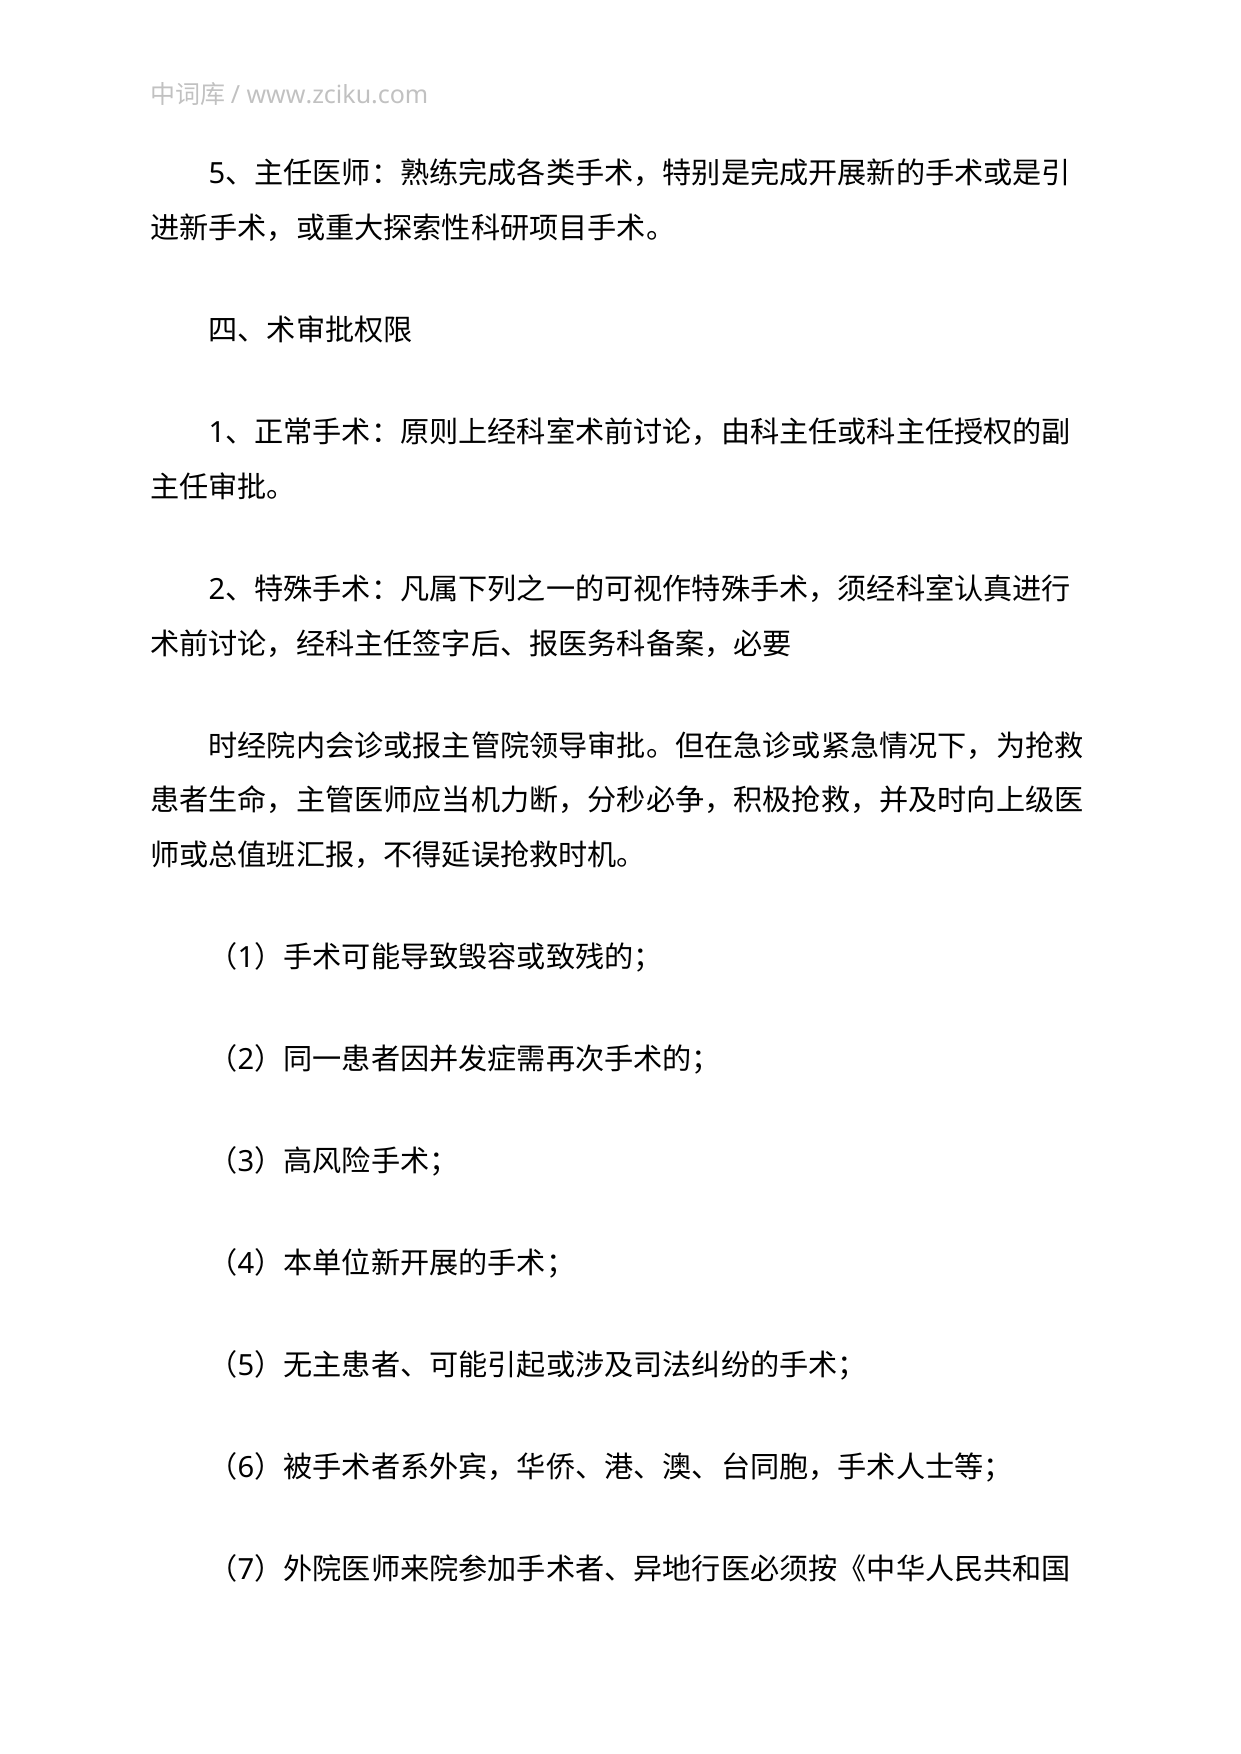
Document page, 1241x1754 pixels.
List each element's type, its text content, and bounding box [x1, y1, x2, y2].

text 四、术审批权限 [150, 307, 1090, 349]
text 时经院内会诊或报主管院领导审批。但在急诊或紧急情况下，为抢救患者生命，主管医师应当机力断，分秒必争，积极抢救，并及时向上级医师或总值班汇报，不得延误抢救时机。 [150, 722, 1090, 874]
text 5、主任医师：熟练完成各类手术，特别是完成开展新的手术或是引进新手术，或重大探索性科研项目手术。 [150, 150, 1090, 247]
text （1）手术可能导致毁容或致残的； [150, 934, 1090, 976]
text （4）本单位新开展的手术； [150, 1239, 1090, 1282]
text 1、正常手术：原则上经科室术前讨论，由科主任或科主任授权的副主任审批。 [150, 408, 1090, 506]
text （2）同一患者因并发症需再次手术的； [150, 1036, 1090, 1078]
text （6）被手术者系外宾，华侨、港、澳、台同胞，手术人士等； [150, 1443, 1090, 1486]
text （3）高风险手术； [150, 1138, 1090, 1180]
text 2、特殊手术：凡属下列之一的可视作特殊手术，须经科室认真进行术前讨论，经科主任签字后、报医务科备案，必要 [150, 565, 1090, 663]
text （5）无主患者、可能引起或涉及司法纠纷的手术； [150, 1342, 1090, 1384]
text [150, 1546, 1090, 1588]
